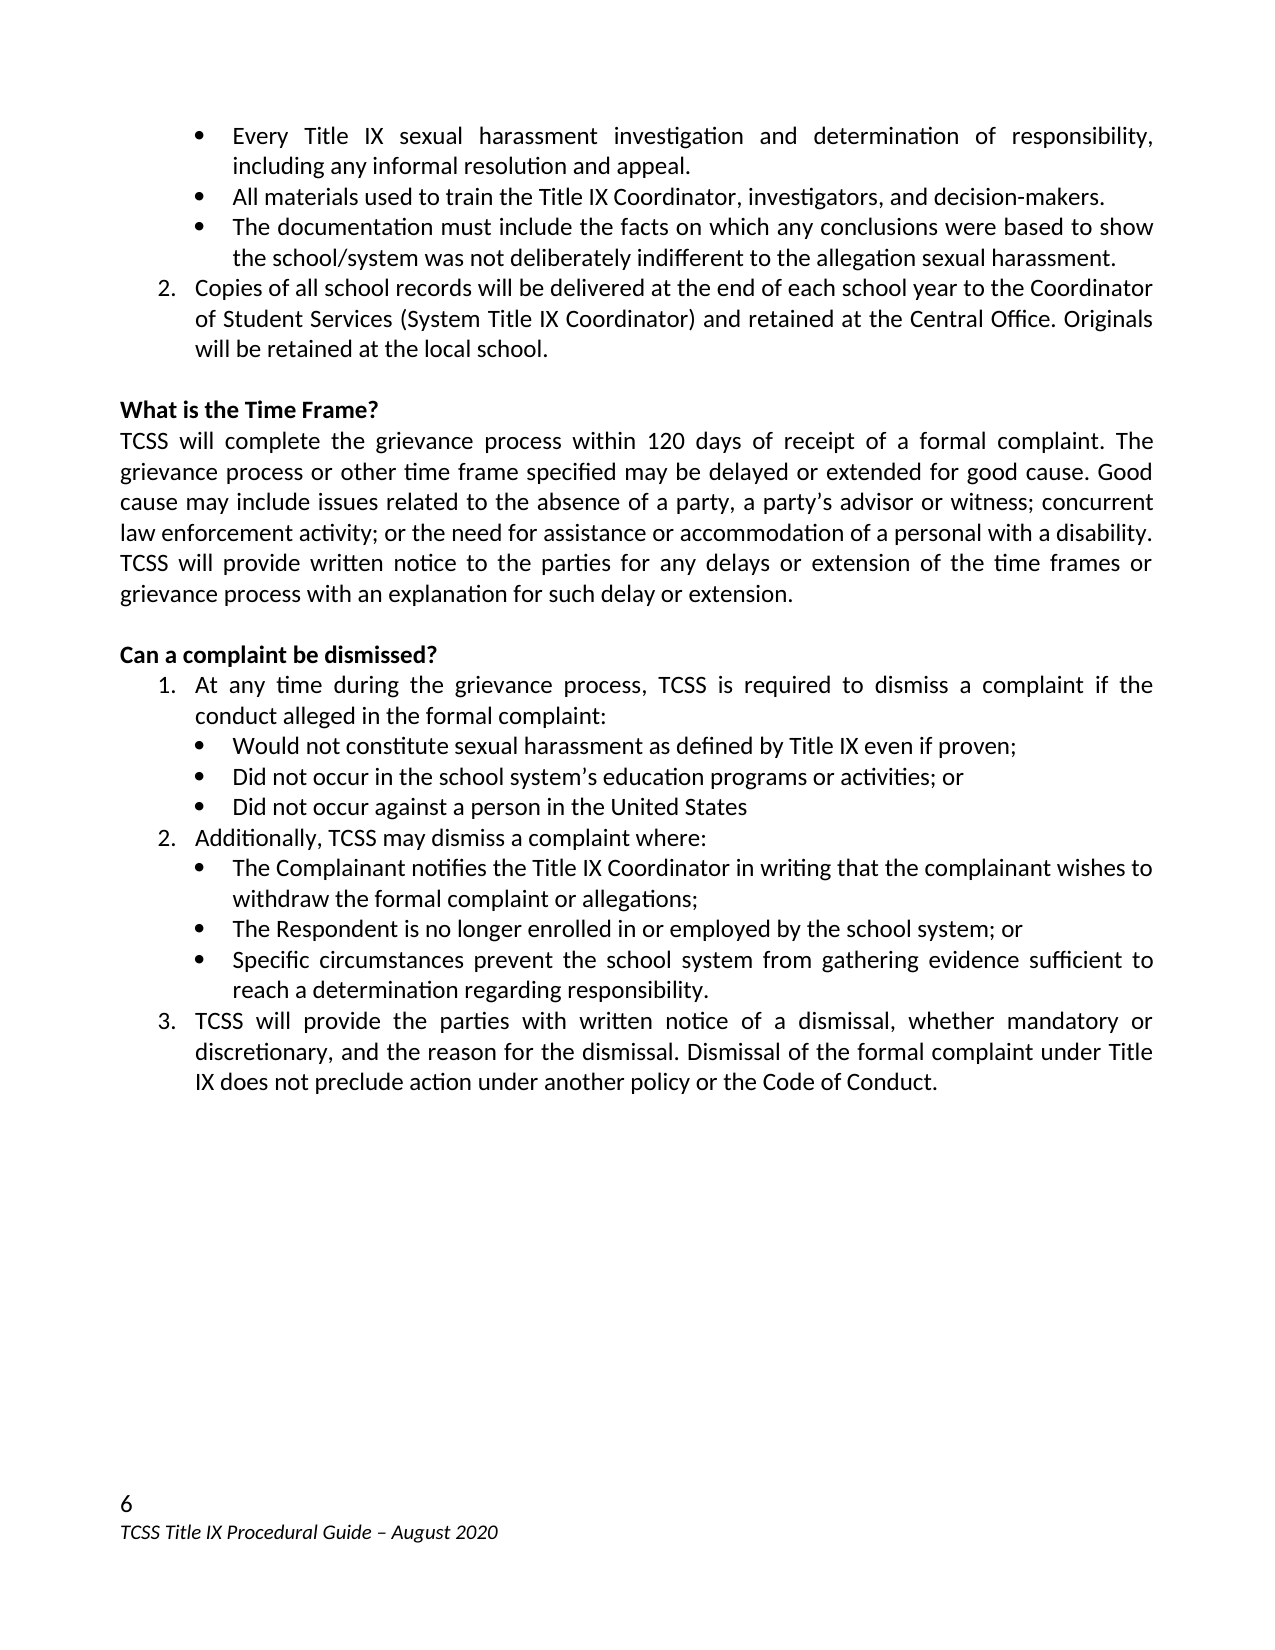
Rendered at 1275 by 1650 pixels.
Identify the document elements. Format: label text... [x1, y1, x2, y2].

list Did not occur in the school system’s education programs or activities; or [195, 761, 1155, 791]
list At any time during the grievance process, TCSS is required to dismiss a complaint if the conduct alleged in the formal complaint: [157, 669, 1155, 730]
list The Complainant notifies the Title IX Coordinator in writing that the complainant wishes to withdraw the formal complaint or allegations; [195, 852, 1155, 913]
list Every Title IX sexual harassment investigation and determination of responsibility, including any informal resolution and appeal. [195, 120, 1155, 181]
list Copies of all school records will be delivered at the end of each school year to the Coordinator of Student Services (System Title IX Coordinator) and retained at the Central Office. Originals will be retained at the local school. [157, 273, 1155, 364]
text TCSS will complete the grievance process within 120 days of receipt of a formal complaint. The grievance process or other time frame specified may be delayed or extended for good cause. Good cause may include issues related to the absence of a party, a party’s advisor or witness; concurrent law enforcement activity; or the need for assistance or accommodation of a personal with a disability. TCSS will provide written notice to the parties for any delays or extension of the time frames or grievance process with an explanation for such delay or extension. [120, 425, 1155, 608]
list Would not constitute sexual harassment as defined by Title IX even if proven; [195, 730, 1155, 761]
text What is the Time Frame? [120, 395, 1155, 425]
text Can a complaint be dismissed? [120, 639, 1155, 669]
list TCSS will provide the parties with written notice of a dismissal, whether mandatory or discretionary, and the reason for the dismissal. Dismissal of the formal complaint under Title IX does not preclude action under another policy or the Code of Conduct. [157, 1005, 1155, 1097]
list Did not occur against a person in the United States [195, 791, 1155, 822]
list Additionally, TCSS may dismiss a complaint where: [157, 822, 1155, 852]
list The Respondent is no longer enrolled in or employed by the school system; or [195, 913, 1155, 944]
list Specific circumstances prevent the school system from gathering evidence sufficient to reach a determination regarding responsibility. [195, 944, 1155, 1005]
list The documentation must include the facts on which any conclusions were based to show the school/system was not deliberately indifferent to the allegation sexual harassment. [195, 212, 1155, 273]
list All materials used to train the Title IX Coordinator, investigators, and decision-makers. [195, 181, 1155, 212]
